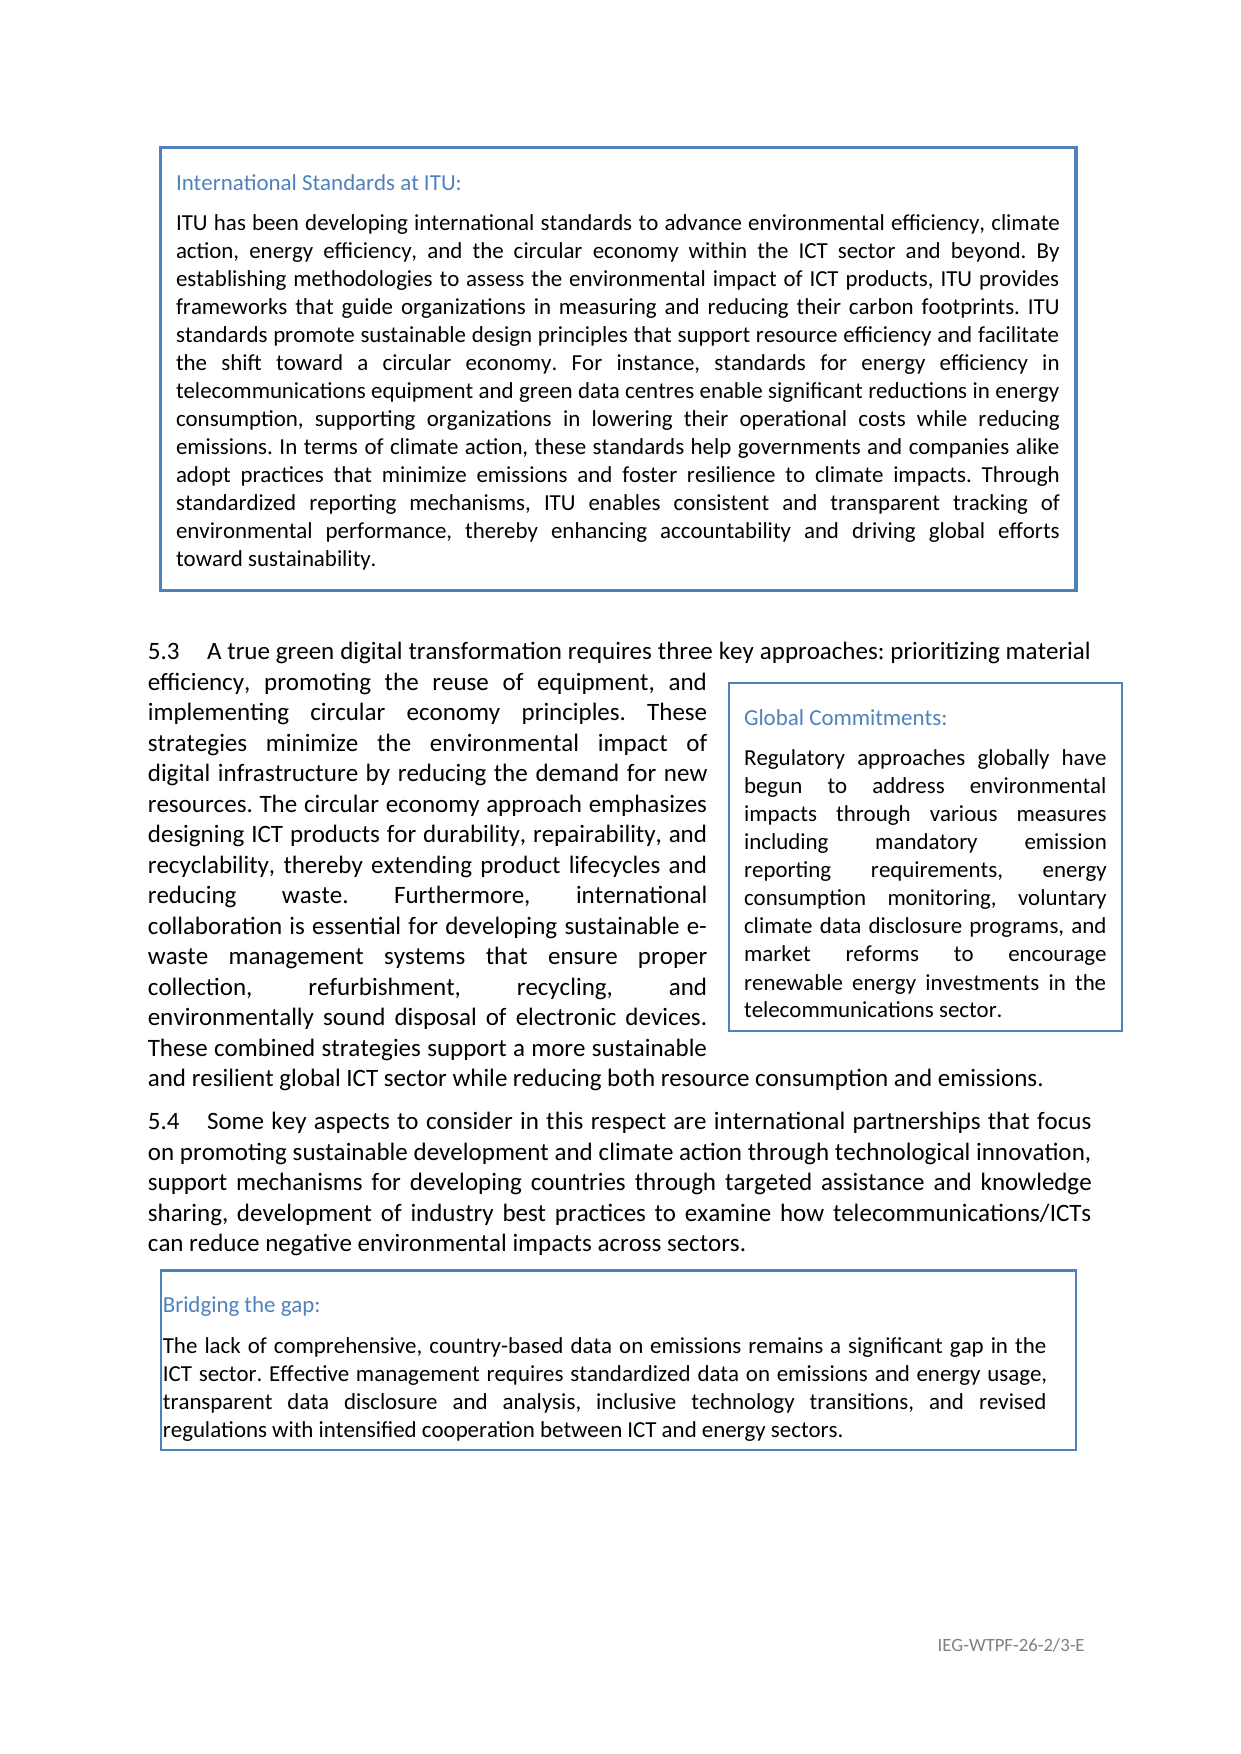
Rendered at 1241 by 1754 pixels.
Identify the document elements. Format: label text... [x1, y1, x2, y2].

text 5.4 Some key aspects to consider in this respect are international partnerships that focus on promoting sustainable development and climate action through technological innovation, support mechanisms for developing countries through targeted assistance and knowledge sharing, development of industry best practices to examine how telecommunications/ICTs can reduce negative environmental impacts across sectors. [148, 1106, 1092, 1258]
text 5.3 A true green digital transformation requires three key approaches: prioritizing material efficiency, promoting the reuse of equipment, and implementing circular economy principles. These strategies minimize the environmental impact of digital infrastructure by reducing the demand for new resources. The circular economy approach emphasizes designing ICT products for durability, repairability, and recyclability, thereby extending product lifecycles and reducing waste. Furthermore, international collaboration is essential for developing sustainable e-waste management systems that ensure proper collection, refurbishment, recycling, and environmentally sound disposal of electronic devices. These combined strategies support a more sustainable and resilient global ICT sector while reducing both resource consumption and emissions. [148, 635, 1092, 1093]
